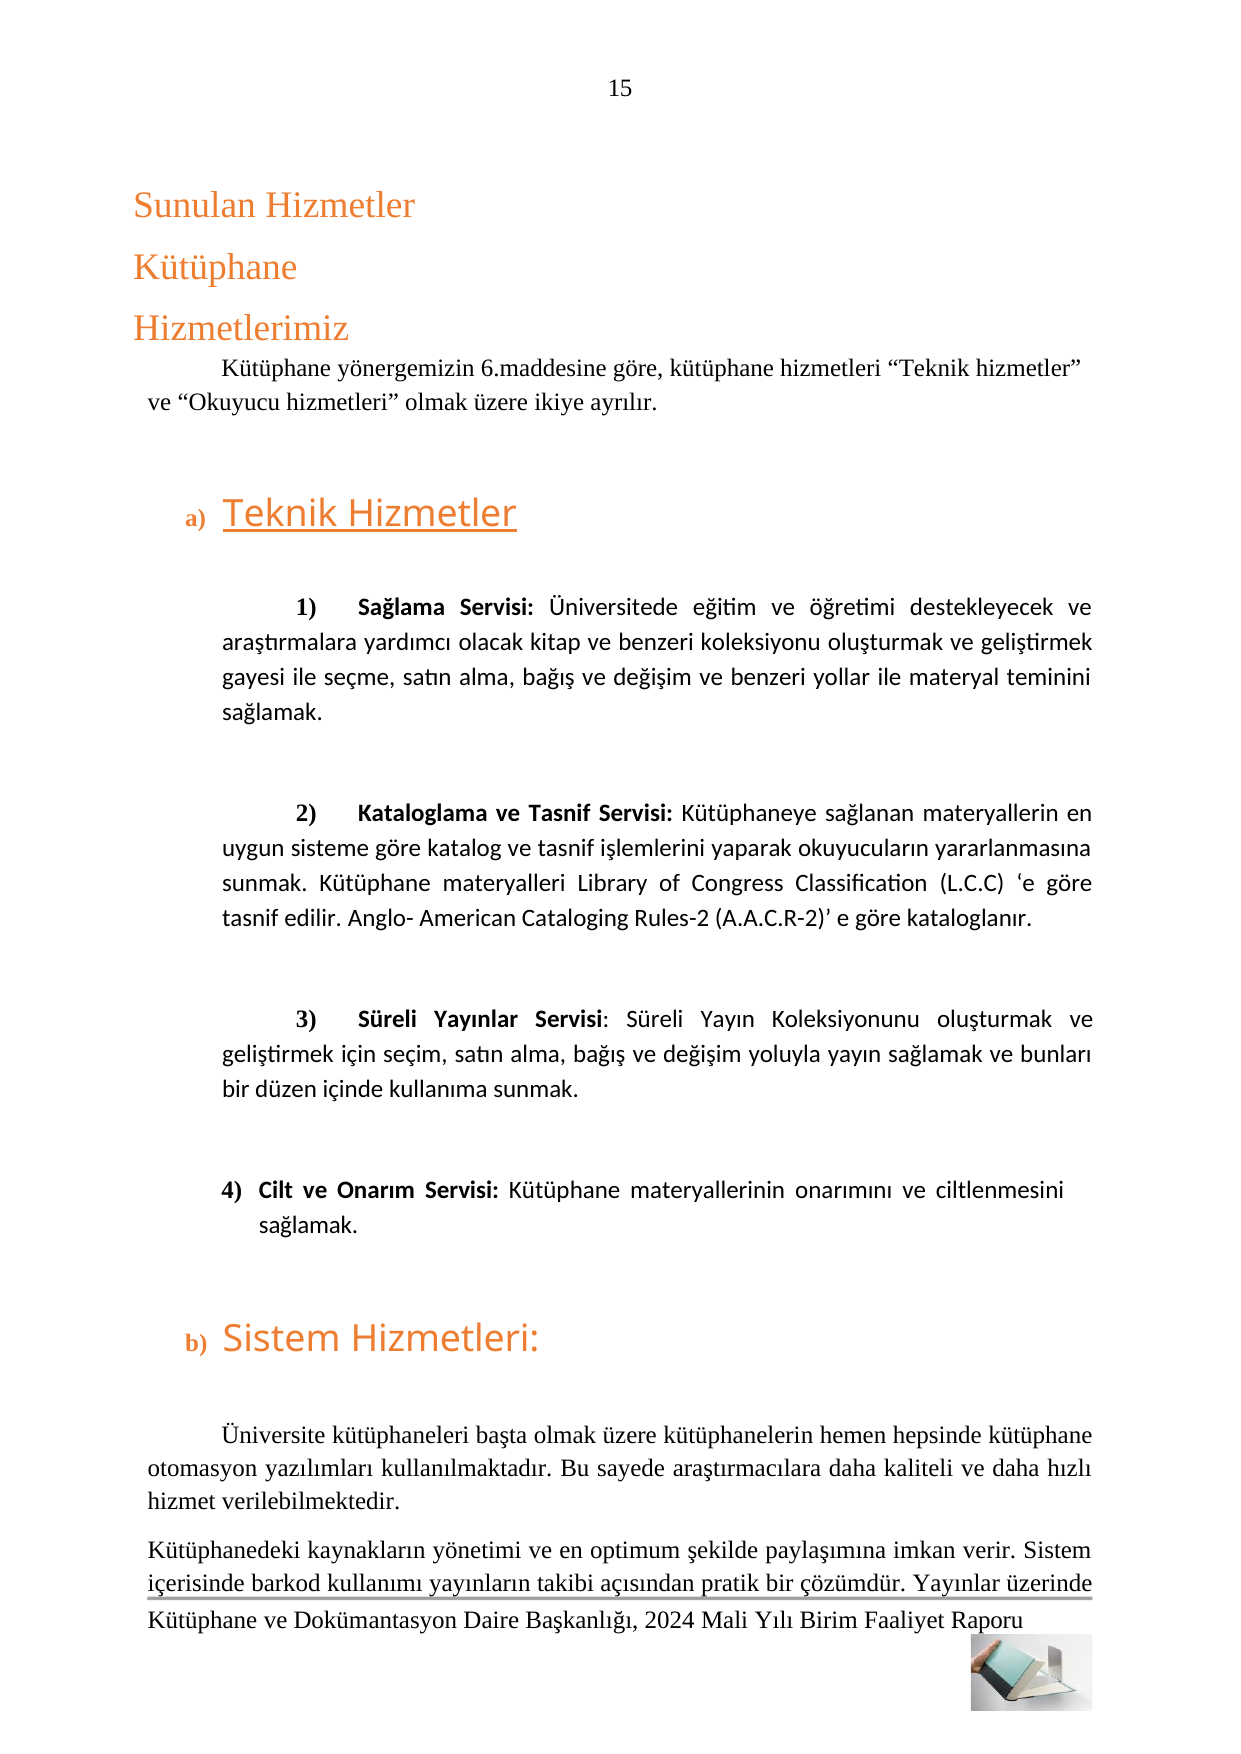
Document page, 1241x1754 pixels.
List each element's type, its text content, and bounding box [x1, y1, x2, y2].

text Üniversite kütüphaneleri başta olmak üzere kütüphanelerin hemen hepsinde kütüphane otomasyon yazılımları kullanılmaktadır. Bu sayede araştırmacılara daha kaliteli ve daha hızlı hizmet verilebilmektedir. [147, 1420, 1092, 1514]
subtitle Teknik Hizmetler [185, 486, 1107, 537]
subtitle Sunulan Hizmetler Kütüphane Hizmetlerimiz [133, 164, 427, 349]
list Süreli Yayınlar Servisi: Süreli Yayın Koleksiyonunu oluşturmak ve geliştirmek için seçim, satın alma, bağış ve değişim yoluyla yayın sağlamak ve bunları bir düzen içinde kullanıma sunmak. [222, 1003, 1093, 1104]
picture [970, 1634, 1093, 1711]
text Kütüphane yönergemizin 6.maddesine göre, kütüphane hizmetleri “Teknik hizmetler” ve “Okuyucu hizmetleri” olmak üzere ikiye ayrılır. [147, 353, 1093, 415]
list Sağlama Servisi: Üniversitede eğitim ve öğretimi destekleyecek ve araştırmalara yardımcı olacak kitap ve benzeri koleksiyonu oluşturmak ve geliştirmek gayesi ile seçme, satın alma, bağış ve değişim ve benzeri yollar ile materyal teminini sağlamak. [222, 591, 1093, 726]
list Kataloglama ve Tasnif Servisi: Kütüphaneye sağlanan materyallerin en uygun sisteme göre katalog ve tasnif işlemlerini yaparak okuyucuların yararlanmasına sunmak. Kütüphane materyalleri Library of Congress Classification (L.C.C) ‘e göre tasnif edilir. Anglo- American Cataloging Rules-2 (A.A.C.R-2)’ e göre kataloglanır. [222, 797, 1093, 932]
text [147, 1536, 1093, 1597]
list Cilt ve Onarım Servisi: Kütüphane materyallerinin onarımını ve ciltlenmesini sağlamak. [221, 1175, 1093, 1240]
subtitle Sistem Hizmetleri: [185, 1311, 1107, 1362]
